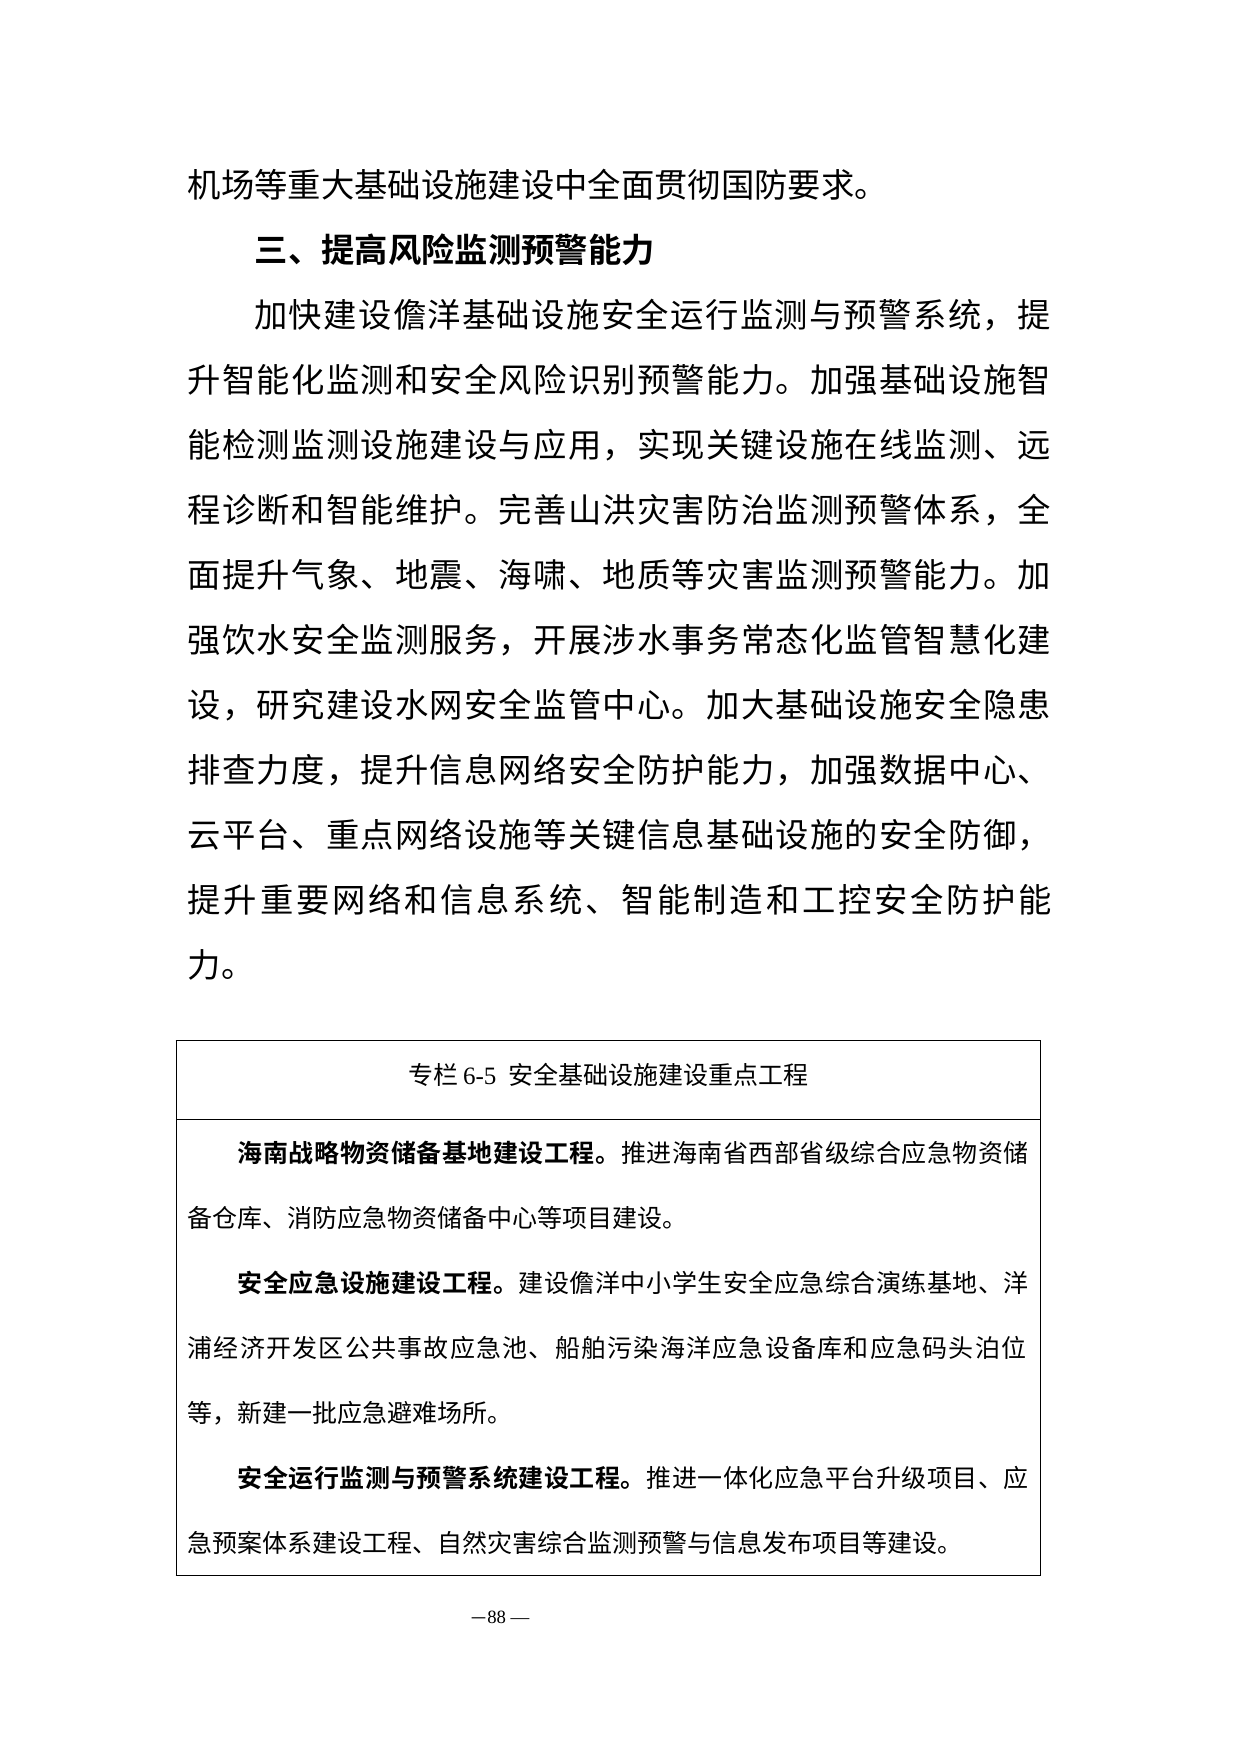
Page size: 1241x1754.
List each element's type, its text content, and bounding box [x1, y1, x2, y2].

text 加快建设儋洋基础设施安全运行监测与预警系统，提升智能化监测和安全风险识别预警能力。加强基础设施智能检测监测设施建设与应用，实现关键设施在线监测、远程诊断和智能维护。完善山洪灾害防治监测预警体系，全面提升气象、地震、海啸、地质等灾害监测预警能力。加强饮水安全监测服务，开展涉水事务常态化监管智慧化建设，研究建设水网安全监管中心。加大基础设施安全隐患排查力度，提升信息网络安全防护能力，加强数据中心、云平台、重点网络设施等关键信息基础设施的安全防御，提升重要网络和信息系统、智能制造和工控安全防护能力。 [187, 280, 1053, 995]
text 三、提高风险监测预警能力 [187, 215, 1053, 280]
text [187, 150, 1053, 215]
table_header 专栏6-5 安全基础设施建设重点工程 [177, 1041, 1040, 1118]
table_cell 海南战略物资储备基地建设工程。推进海南省西部省级综合应急物资储备仓库、消防应急物资储备中心等项目建设。 安全应急设施建设工程。建设儋洋中小学生安全应急综合演练基地、洋浦经济开发区公共事故应急池、船舶污染海洋应急设备库和应急码头泊位等，新建一批应急避难场所。 安全运行监测与预警系统建设工程。推进一体化应急平台升级项目、应急预案体系建设工程、自然灾害综合监测预警与信息发布项目等建设。 [177, 1120, 1040, 1574]
